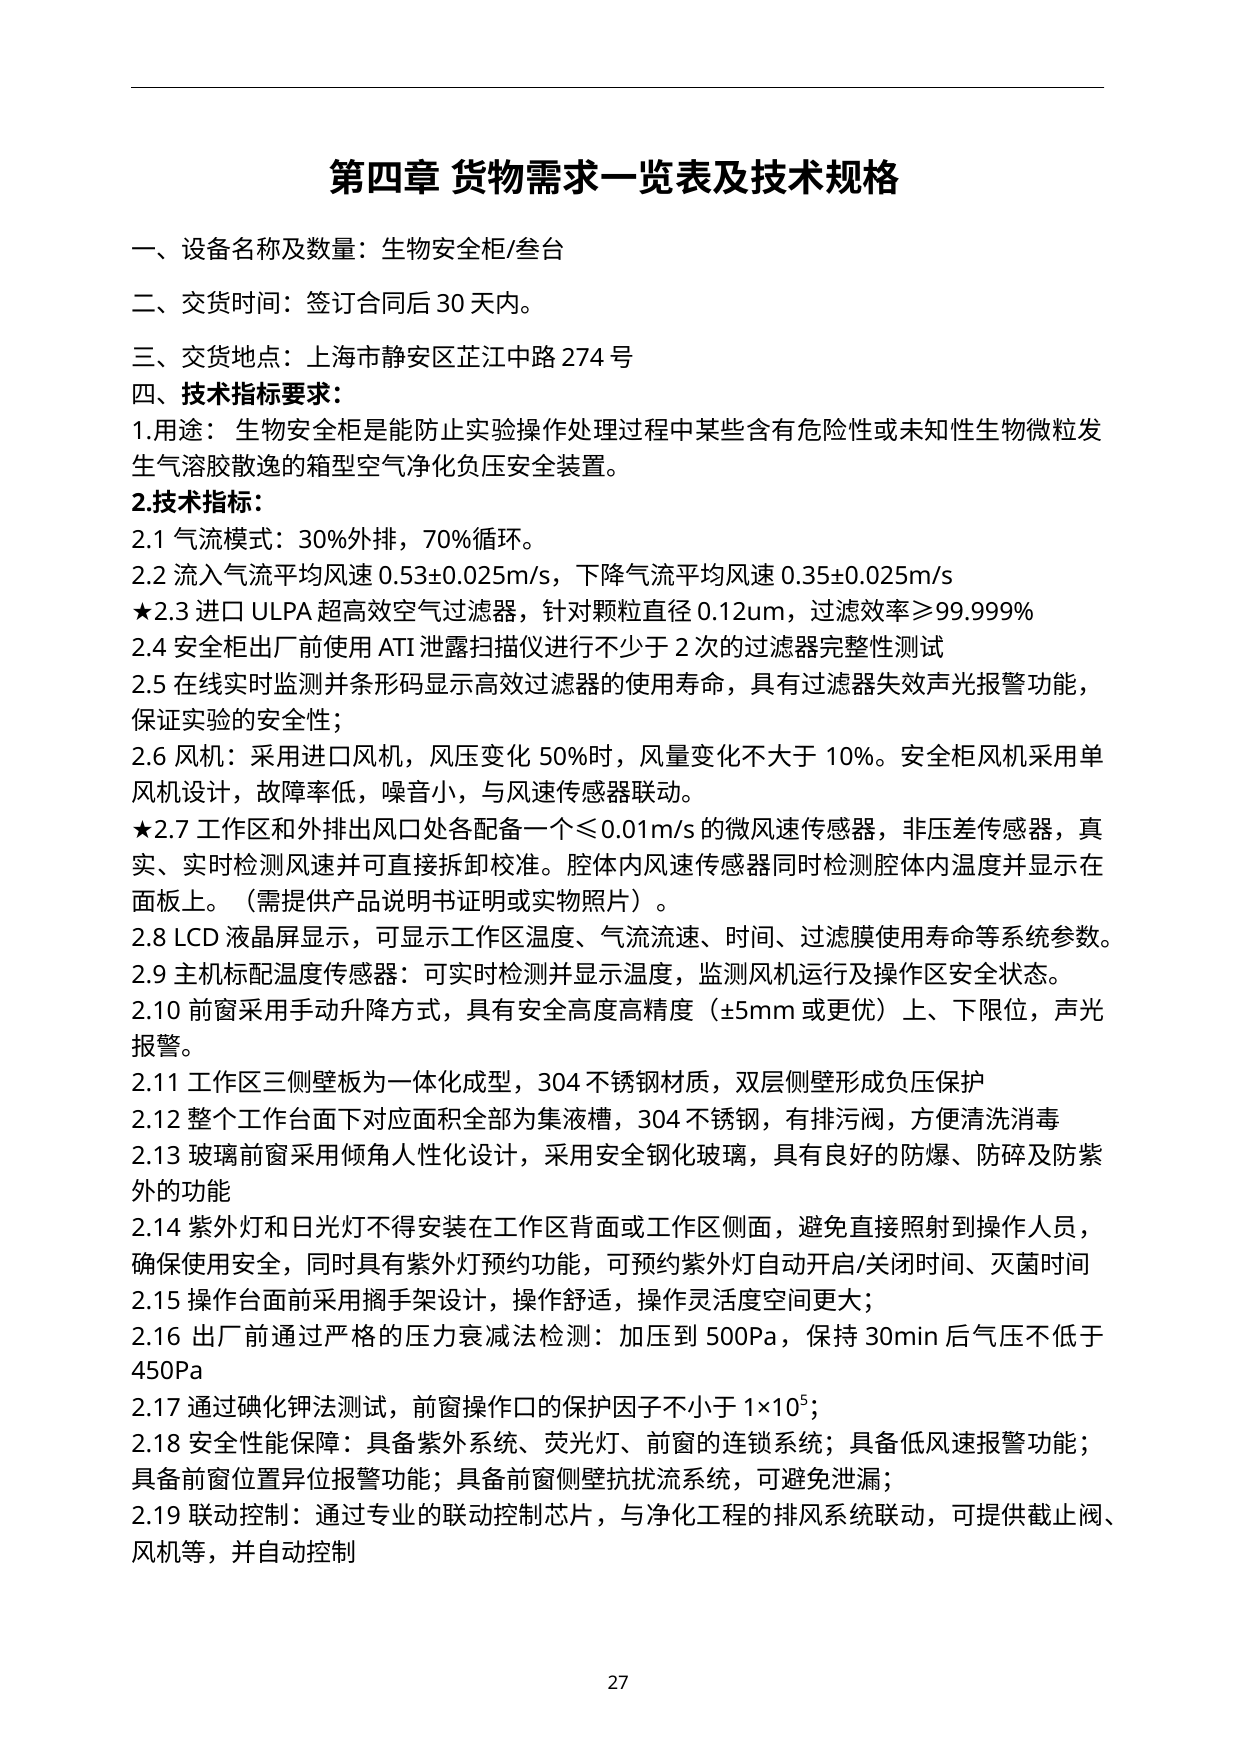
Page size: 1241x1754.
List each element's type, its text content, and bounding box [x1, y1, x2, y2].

text ★2.7 工作区和外排出风口处各配备一个≤0.01m/s的微风速传感器，非压差传感器，真实、实时检测风速并可直接拆卸校准。腔体内风速传感器同时检测腔体内温度并显示在面板上。（需提供产品说明书证明或实物照片）。 [131, 809, 1104, 918]
text 2.12 整个工作台面下对应面积全部为集液槽，304不锈钢，有排污阀，方便清洗消毒 [131, 1099, 1104, 1135]
text 2.技术指标： [131, 483, 1104, 519]
text 三、交货地点：上海市静安区芷江中路274号 四、技术指标要求： [131, 338, 1104, 410]
text 2.2 流入气流平均风速0.53±0.025m/s，下降气流平均风速0.35±0.025m/s [131, 555, 1104, 592]
text 2.17 通过碘化钾法测试，前窗操作口的保护因子不小于1×105； [131, 1387, 1104, 1423]
text 2.18 安全性能保障：具备紫外系统、荧光灯、前窗的连锁系统；具备低风速报警功能；具备前窗位置异位报警功能；具备前窗侧壁抗扰流系统，可避免泄漏； [131, 1423, 1104, 1496]
text 2.13 玻璃前窗采用倾角人性化设计，采用安全钢化玻璃，具有良好的防爆、防碎及防紫外的功能 [131, 1135, 1104, 1208]
text 2.1 气流模式：30%外排，70%循环。 [131, 519, 1104, 555]
list 货物需求一览表及技术规格 [131, 148, 1097, 202]
text 2.5 在线实时监测并条形码显示高效过滤器的使用寿命，具有过滤器失效声光报警功能，保证实验的安全性； [131, 664, 1104, 737]
text 2.4 安全柜出厂前使用ATI泄露扫描仪进行不少于2次的过滤器完整性测试 [131, 628, 1104, 664]
text 2.10 前窗采用手动升降方式，具有安全高度高精度（±5mm或更优）上、下限位，声光报警。 [131, 990, 1104, 1063]
text 2.9 主机标配温度传感器：可实时检测并显示温度，监测风机运行及操作区安全状态。 [131, 954, 1104, 990]
text 二、交货时间：签订合同后30天内。 [131, 283, 1104, 320]
text 2.8 LCD液晶屏显示，可显示工作区温度、气流流速、时间、过滤膜使用寿命等系统参数。 [131, 918, 1104, 954]
text ★2.3 进口ULPA超高效空气过滤器，针对颗粒直径0.12um，过滤效率≥99.999% [131, 592, 1104, 628]
text 一、设备名称及数量：生物安全柜/叁台 [131, 229, 1104, 265]
text 2.19 联动控制：通过专业的联动控制芯片，与净化工程的排风系统联动，可提供截止阀、风机等，并自动控制 [131, 1496, 1104, 1568]
text 2.14 紫外灯和日光灯不得安装在工作区背面或工作区侧面，避免直接照射到操作人员，确保使用安全，同时具有紫外灯预约功能，可预约紫外灯自动开启/关闭时间、灭菌时间 [131, 1208, 1104, 1280]
text 2.16 出厂前通过严格的压力衰减法检测：加压到500Pa，保持30min后气压不低于450Pa [131, 1317, 1104, 1387]
text 2.6 风机：采用进口风机，风压变化 50%时，风量变化不大于 10%。安全柜风机采用单风机设计，故障率低，噪音小，与风速传感器联动。 [131, 737, 1104, 809]
text 1.用途： 生物安全柜是能防止实验操作处理过程中某些含有危险性或未知性生物微粒发生气溶胶散逸的箱型空气净化负压安全装置。 [131, 410, 1104, 483]
text 2.15 操作台面前采用搁手架设计，操作舒适，操作灵活度空间更大； [131, 1280, 1104, 1317]
text 2.11 工作区三侧壁板为一体化成型，304不锈钢材质，双层侧壁形成负压保护 [131, 1063, 1104, 1099]
